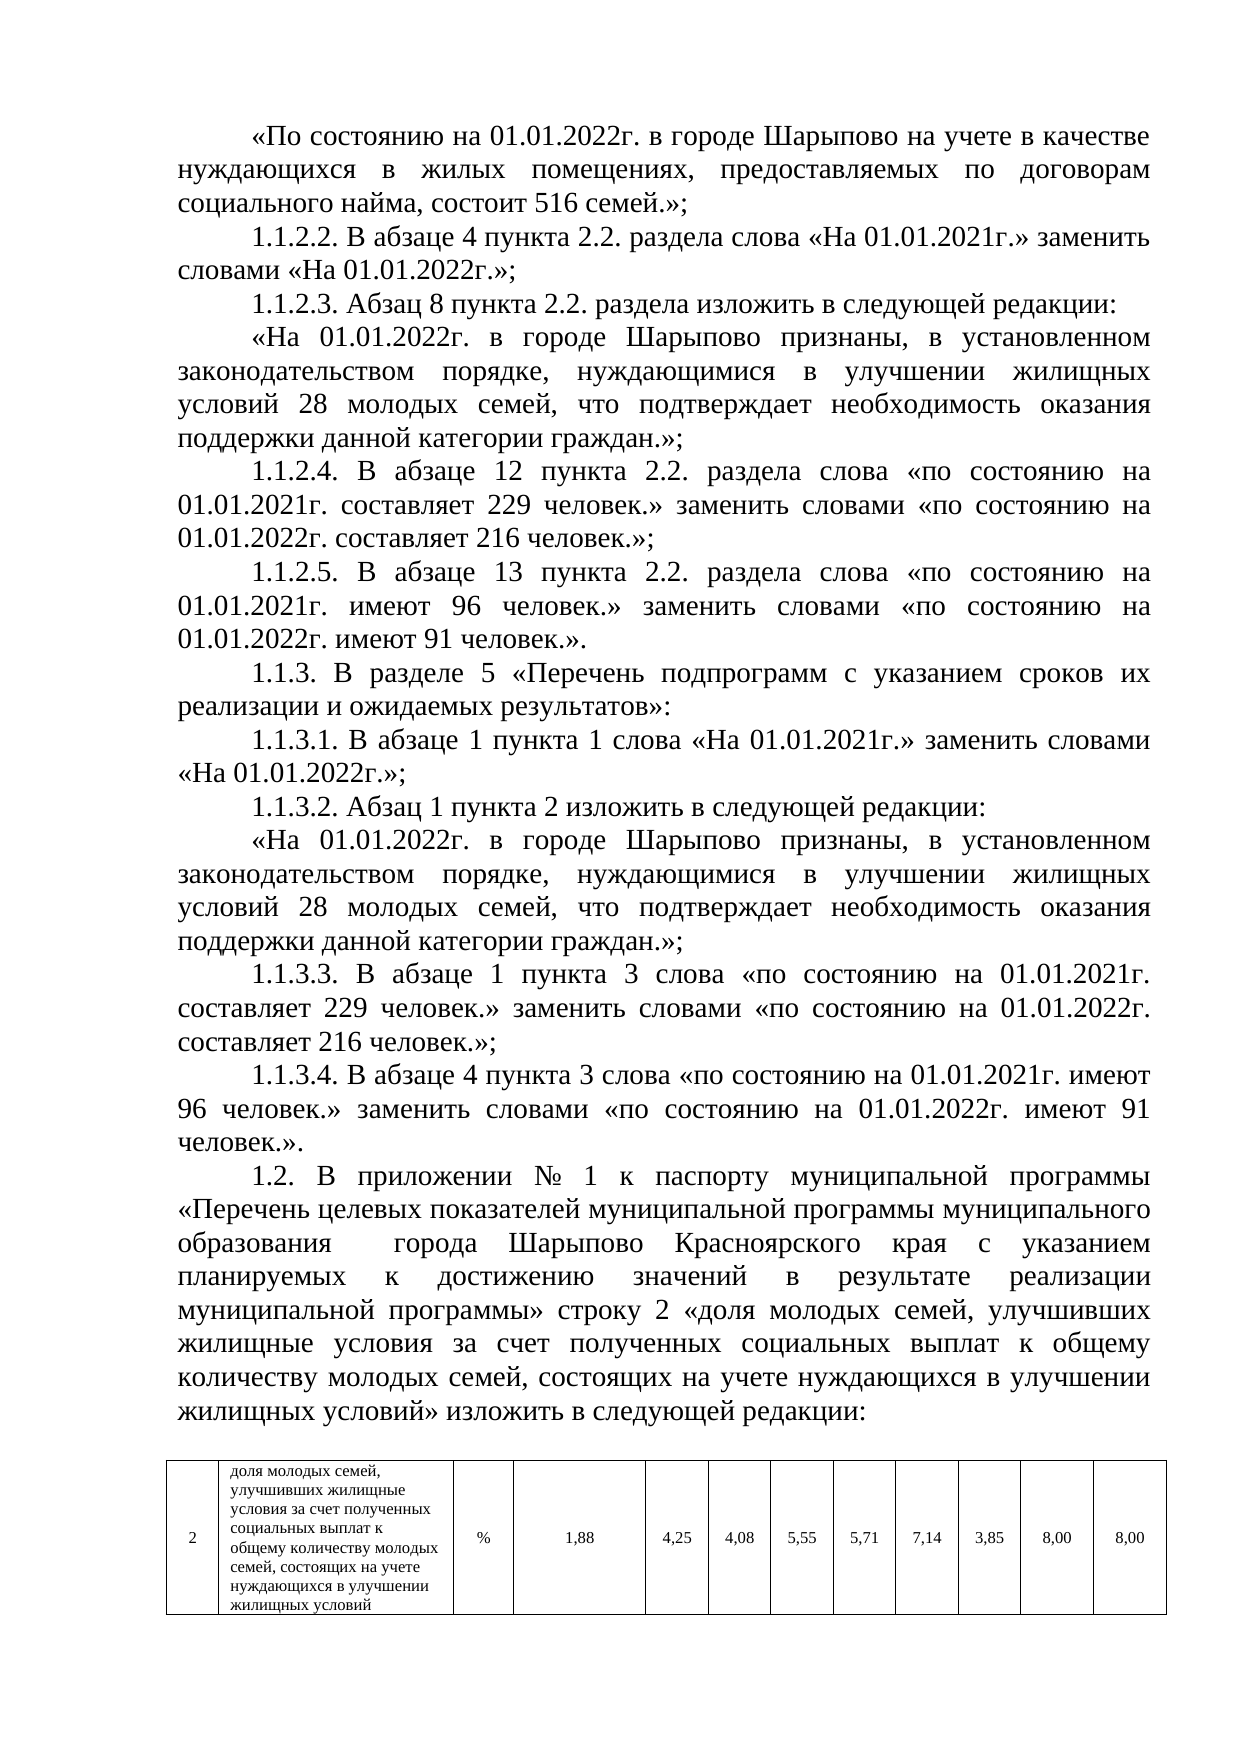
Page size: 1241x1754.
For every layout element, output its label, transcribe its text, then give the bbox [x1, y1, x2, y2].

table_header 5,71 [834, 1461, 895, 1614]
table_header 8,00 [1021, 1461, 1093, 1614]
table_header доля молодых семей, улучшивших жилищные условия за счет полученных социальных выплат к общему количеству молодых семей, состоящих на учете нуждающихся в улучшении жилищных условий [219, 1461, 453, 1614]
text 1.1.3.3. В абзаце 1 пункта 3 слова «по состоянию на 01.01.2021г. составляет 229 человек.» заменить словами «по состоянию на 01.01.2022г. составляет 216 человек.»; [177, 957, 1152, 1057]
text «На 01.01.2022г. в городе Шарыпово признаны, в установленном законодательством порядке, нуждающимися в улучшении жилищных условий 28 молодых семей, что подтверждает необходимость оказания поддержки данной категории граждан.»; [177, 319, 1152, 453]
text 1.1.2.2. В абзаце 4 пункта 2.2. раздела слова «На 01.01.2021г.» заменить словами «На 01.01.2022г.»; [177, 219, 1152, 286]
text 1.2. В приложении № 1 к паспорту муниципальной программы «Перечень целевых показателей муниципальной программы муниципального образования города Шарыпово Красноярского края с указанием планируемых к достижению значений в результате реализации муниципальной программы» строку 2 «доля молодых семей, улучшивших жилищные условия за счет полученных социальных выплат к общему количеству молодых семей, состоящих на учете нуждающихся в улучшении жилищных условий» изложить в следующей редакции: [177, 1158, 1152, 1426]
list 1.1.3. В разделе 5 «Перечень подпрограмм с указанием сроков их реализации и ожидаемых результатов»: [177, 655, 1152, 722]
text «По состоянию на 01.01.2022г. в городе Шарыпово на учете в качестве нуждающихся в жилых помещениях, предоставляемых по договорам социального найма, состоит 516 семей.»; [177, 118, 1152, 219]
table_header 4,25 [646, 1461, 708, 1614]
list 1.1.3.2. Абзац 1 пункта 2 изложить в следующей редакции: [177, 789, 1152, 822]
list 1.1.3.1. В абзаце 1 пункта 1 слова «На 01.01.2021г.» заменить словами «На 01.01.2022г.»; [177, 722, 1152, 789]
text 1.1.2.5. В абзаце 13 пункта 2.2. раздела слова «по состоянию на 01.01.2021г. имеют 96 человек.» заменить словами «по состоянию на 01.01.2022г. имеют 91 человек.». [177, 554, 1152, 655]
table_header 7,14 [896, 1461, 958, 1614]
text 1.1.2.4. В абзаце 12 пункта 2.2. раздела слова «по состоянию на 01.01.2021г. составляет 229 человек.» заменить словами «по состоянию на 01.01.2022г. составляет 216 человек.»; [177, 453, 1152, 554]
table_header 1,88 [514, 1461, 645, 1614]
list «На 01.01.2022г. в городе Шарыпово признаны, в установленном законодательством порядке, нуждающимися в улучшении жилищных условий 28 молодых семей, что подтверждает необходимость оказания поддержки данной категории граждан.»; [177, 822, 1152, 957]
text 1.1.3.4. В абзаце 4 пункта 3 слова «по состоянию на 01.01.2021г. имеют 96 человек.» заменить словами «по состоянию на 01.01.2022г. имеют 91 человек.». [177, 1057, 1152, 1158]
table_header 5,55 [771, 1461, 833, 1614]
table_header % [454, 1461, 513, 1614]
table_header 2 [167, 1461, 218, 1614]
text 1.1.2.3. Абзац 8 пункта 2.2. раздела изложить в следующей редакции: [177, 286, 1152, 319]
table_header 4,08 [709, 1461, 770, 1614]
table_header 8,00 [1094, 1461, 1166, 1614]
table_header 3,85 [959, 1461, 1020, 1614]
